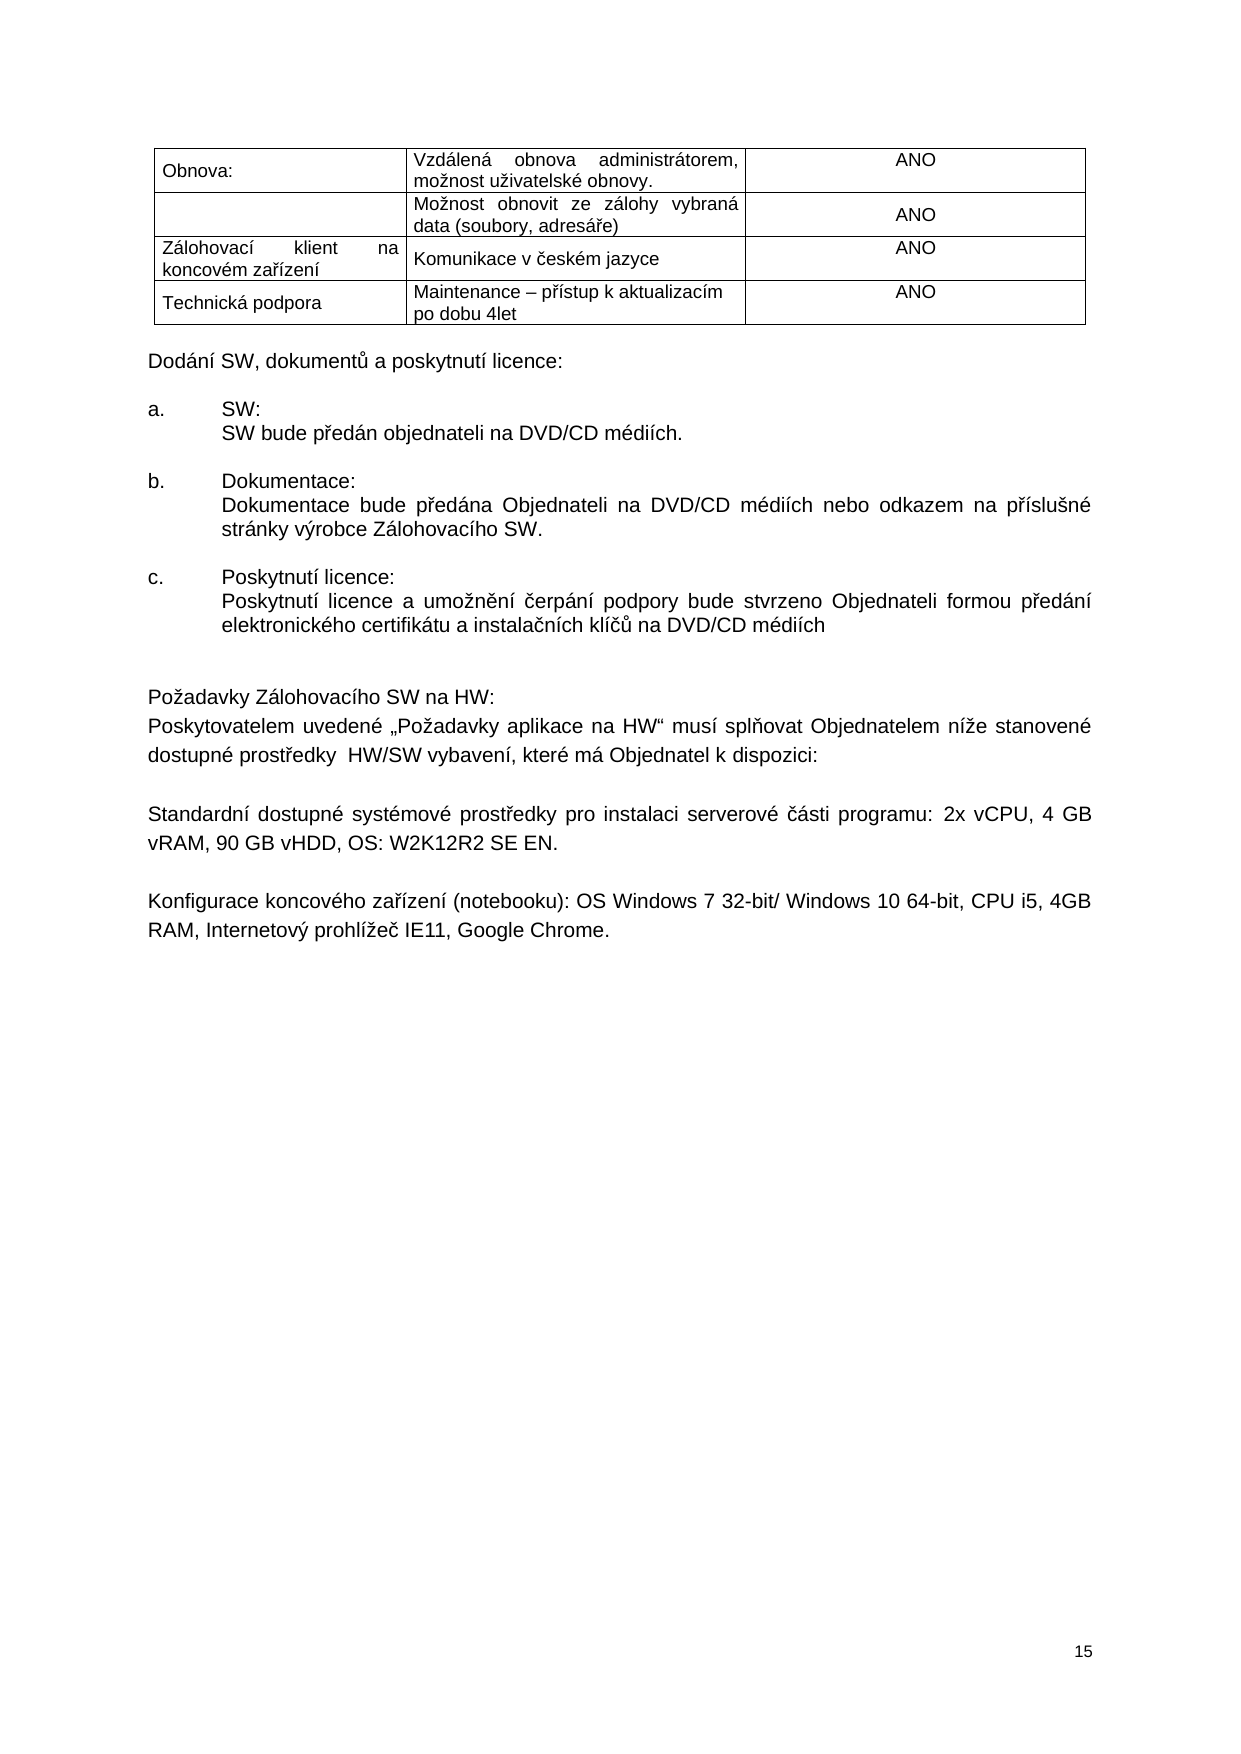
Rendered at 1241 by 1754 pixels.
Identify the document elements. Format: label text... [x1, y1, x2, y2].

text Dokumentace bude předána Objednateli na DVD/CD médiích nebo odkazem na příslušné stránky výrobce Zálohovacího SW. [221, 493, 1093, 541]
table_cell Maintenance – přístup k aktualizacím po dobu 4let [407, 281, 745, 324]
table_cell Komunikace v českém jazyce [407, 237, 745, 280]
text Konfigurace koncového zařízení (notebooku): OS Windows 7 32-bit/ Windows 10 64-bit, CPU i5, 4GB RAM, Internetový prohlížeč IE11, Google Chrome. [148, 854, 1093, 942]
table_cell Zálohovací klient na koncovém zařízení [155, 237, 406, 280]
table_cell Možnost obnovit ze zálohy vybraná data (soubory, adresáře) [407, 193, 745, 236]
table_cell ANO [746, 281, 1085, 324]
table_cell Technická podpora [155, 281, 406, 324]
text a. SW: [148, 397, 1093, 421]
text SW bude předán objednateli na DVD/CD médiích. [148, 421, 1093, 445]
text Poskytovatelem uvedené „Požadavky aplikace na HW“ musí splňovat Objednatelem níže stanovené dostupné prostředky HW/SW vybavení, které má Objednatel k dispozici: [148, 709, 1093, 767]
text Dodání SW, dokumentů a poskytnutí licence: [148, 349, 1093, 373]
table_cell ANO [746, 193, 1085, 236]
text c. Poskytnutí licence: [148, 565, 1093, 589]
table_cell [155, 193, 406, 236]
table_cell ANO [746, 149, 1085, 192]
table_cell ANO [746, 237, 1085, 280]
text Standardní dostupné systémové prostředky pro instalaci serverové části programu: 2x vCPU, 4 GB vRAM, 90 GB vHDD, OS: W2K12R2 SE EN. [148, 796, 1093, 854]
text Požadavky Zálohovacího SW na HW: [148, 685, 1093, 709]
table_cell Obnova: [155, 149, 406, 192]
text Poskytnutí licence a umožnění čerpání podpory bude stvrzeno Objednateli formou předání elektronického certifikátu a instalačních klíčů na DVD/CD médiích [221, 589, 1093, 637]
text b. Dokumentace: [148, 469, 1093, 493]
table_cell Vzdálená obnova administrátorem, možnost uživatelské obnovy. [407, 149, 745, 192]
